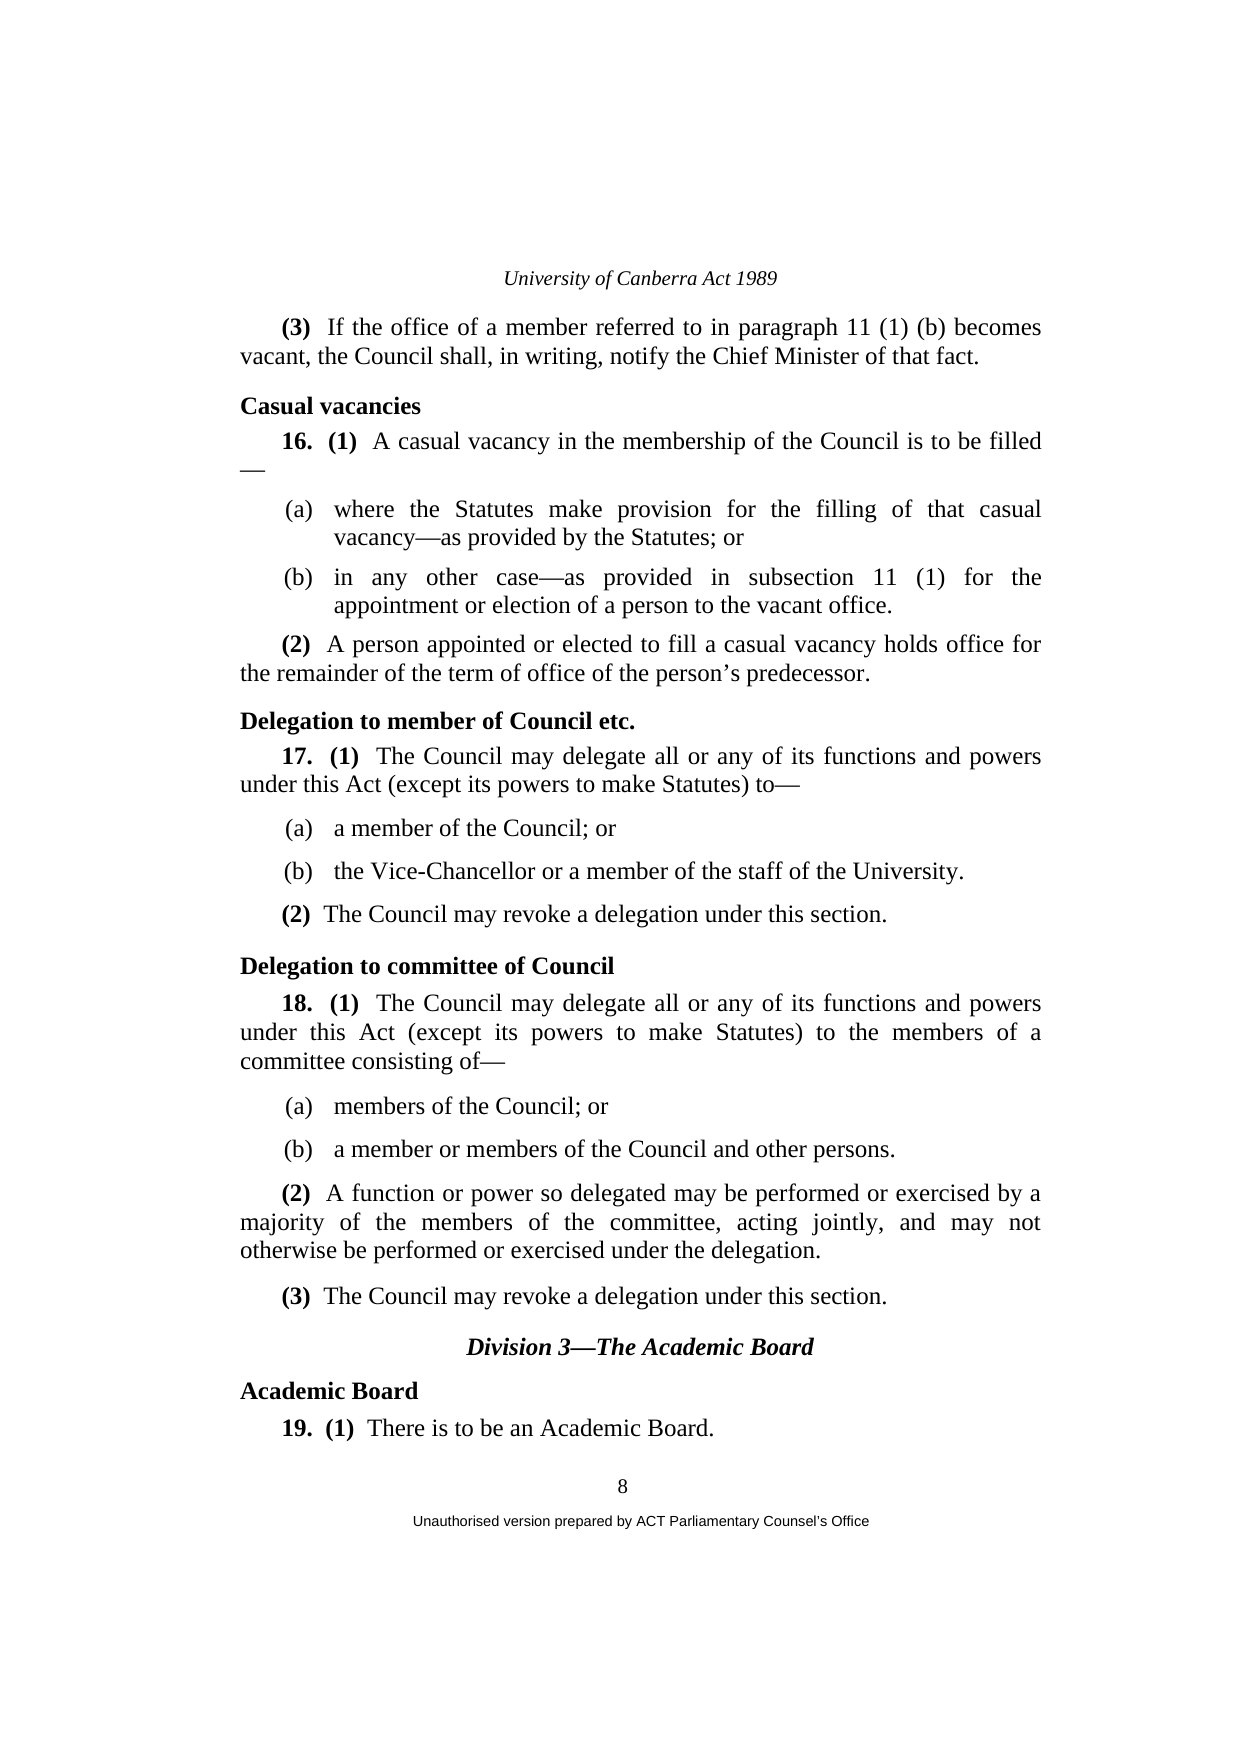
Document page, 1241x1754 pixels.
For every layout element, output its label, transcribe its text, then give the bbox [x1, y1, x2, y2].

subtitle Delegation to committee of Council [240, 951, 1042, 980]
text (b) a member or members of the Council and other persons. [240, 1134, 1042, 1163]
subtitle Division 3—The Academic Board [240, 1332, 1042, 1361]
text 16. (1) A casual vacancy in the membership of the Council is to be filled— [240, 426, 1042, 483]
text (2) A person appointed or elected to fill a casual vacancy holds office for the remainder of the term of office of the person’s predecessor. [240, 629, 1042, 687]
text 19. (1) There is to be an Academic Board. [240, 1413, 1042, 1442]
text (2) A function or power so delegated may be performed or exercised by a majority of the members of the committee, acting jointly, and may not otherwise be performed or exercised under the delegation. [240, 1178, 1042, 1264]
text (a) where the Statutes make provision for the filling of that casual vacancy—as provided by the Statutes; or [240, 494, 1042, 551]
text (2) The Council may revoke a delegation under this section. [240, 899, 1042, 928]
text (b) the Vice-Chancellor or a member of the staff of the University. [240, 856, 1042, 885]
text (a) members of the Council; or [240, 1091, 1042, 1120]
subtitle Academic Board [240, 1376, 1042, 1404]
subtitle Casual vacancies [240, 391, 1042, 419]
text (a) a member of the Council; or [240, 813, 1042, 842]
text 17. (1) The Council may delegate all or any of its functions and powers under this Act (except its powers to make Statutes) to— [240, 741, 1042, 798]
text (3) If the office of a member referred to in paragraph 11 (1) (b) becomes vacant, the Council shall, in writing, notify the Chief Minister of that fact. [240, 312, 1042, 370]
text 18. (1) The Council may delegate all or any of its functions and powers under this Act (except its powers to make Statutes) to the members of a committee consisting of— [240, 988, 1042, 1074]
text (3) The Council may revoke a delegation under this section. [240, 1281, 1042, 1309]
text (b) in any other case—as provided in subsection 11 (1) for the appointment or election of a person to the vacant office. [240, 562, 1042, 619]
subtitle Delegation to member of Council etc. [240, 706, 1042, 734]
